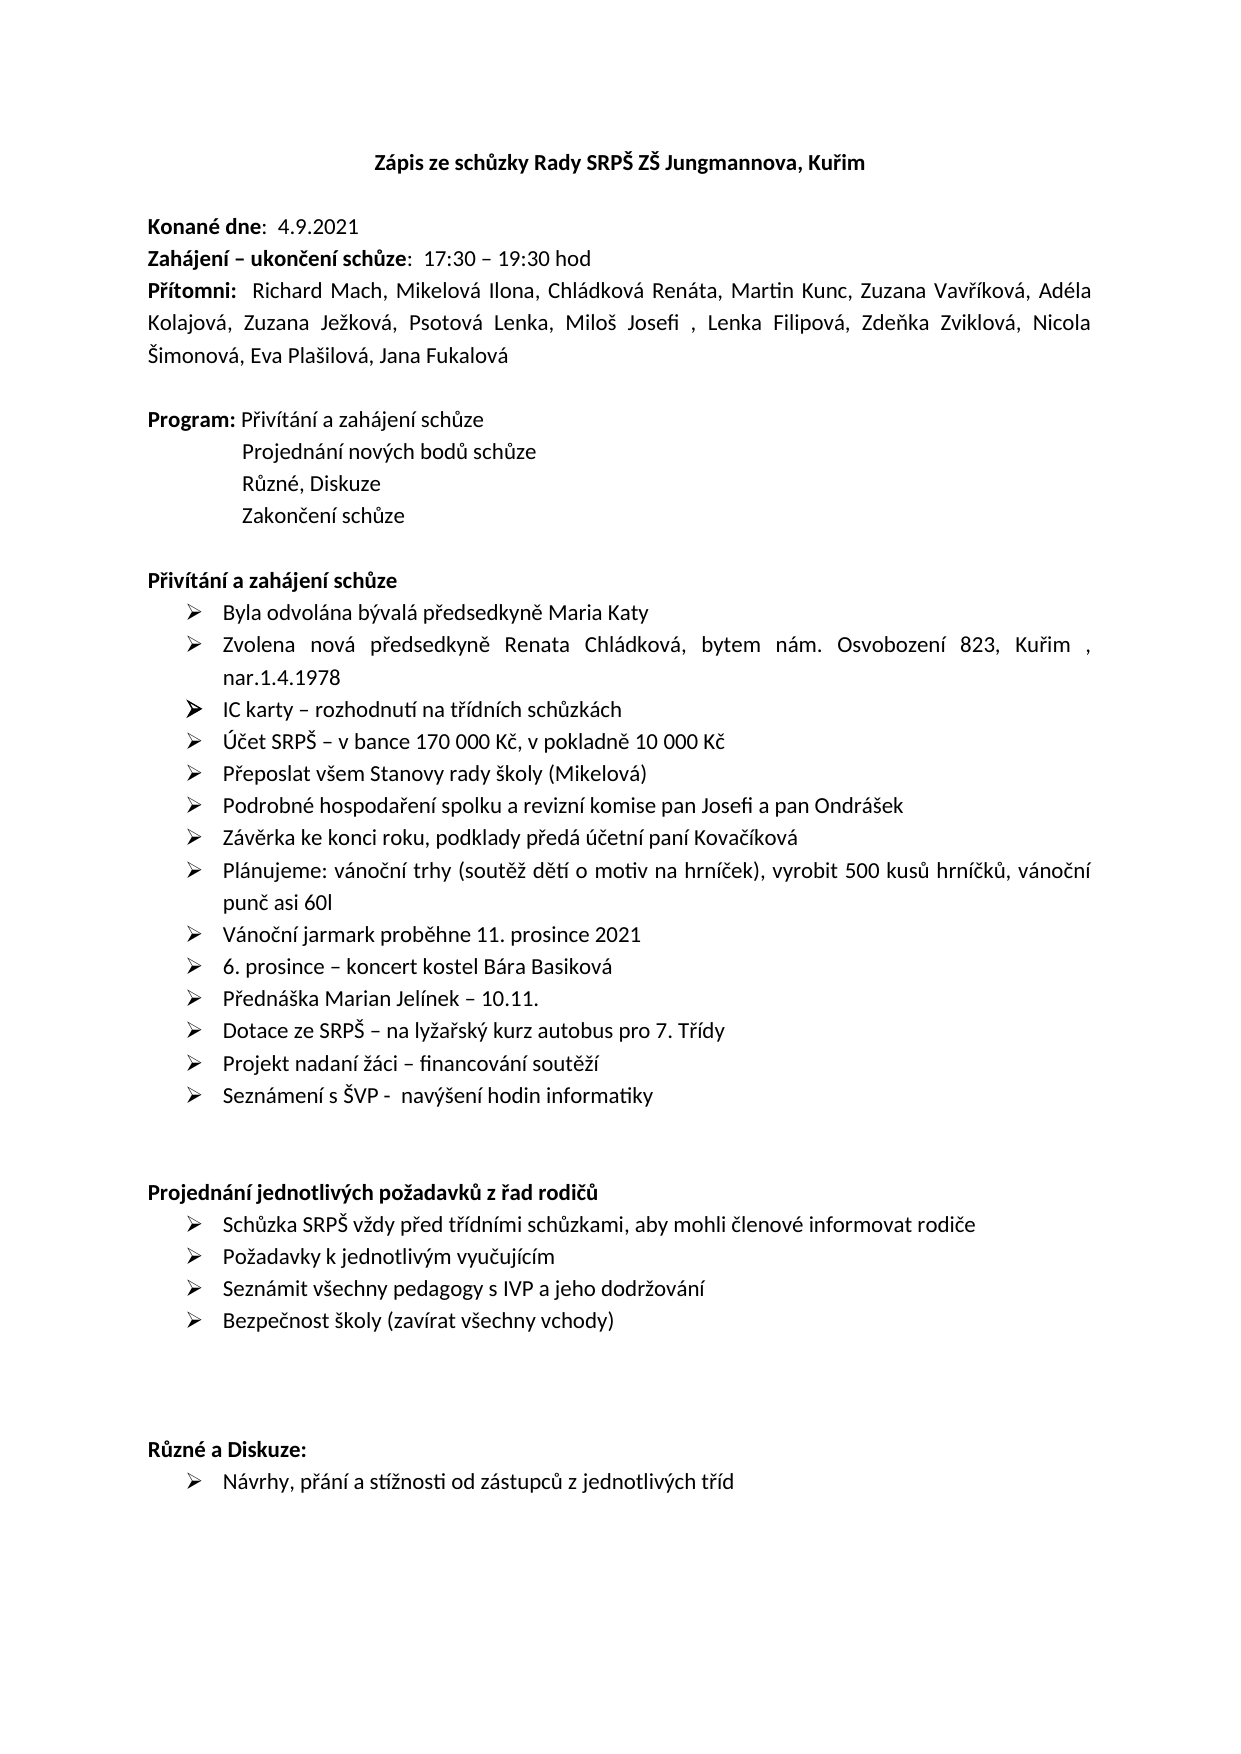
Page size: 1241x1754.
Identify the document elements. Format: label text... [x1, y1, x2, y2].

text Zápis ze schůzky Rady SRPŠ ZŠ Jungmannova, Kuřim [148, 148, 1093, 176]
list Bezpečnost školy (zavírat všechny vchody) [185, 1306, 1093, 1334]
text Projednání jednotlivých požadavků z řad rodičů [148, 1178, 1093, 1206]
list Byla odvolána bývalá předsedkyně Maria Katy [185, 598, 1093, 626]
list Vánoční jarmark proběhne 11. prosince 2021 [185, 920, 1093, 948]
list Zvolena nová předsedkyně Renata Chládková, bytem nám. Osvobození 823, Kuřim , nar.1.4.1978 [185, 630, 1093, 691]
list Přeposlat všem Stanovy rady školy (Mikelová) [185, 759, 1093, 787]
text Projednání nových bodů schůze [148, 437, 1093, 465]
text Přítomni: Richard Mach, Mikelová Ilona, Chládková Renáta, Martin Kunc, Zuzana Vavříková, Adéla Kolajová, Zuzana Ježková, Psotová Lenka, Miloš Josefi , Lenka Filipová, Zdeňka Zviklová, Nicola Šimonová, Eva Plašilová, Jana Fukalová [148, 276, 1093, 369]
list Schůzka SRPŠ vždy před třídními schůzkami, aby mohli členové informovat rodiče [185, 1210, 1093, 1238]
list Přednáška Marian Jelínek – 10.11. [185, 984, 1093, 1012]
text Zakončení schůze [148, 502, 1093, 530]
text Konané dne: 4.9.2021 [148, 212, 1093, 240]
list Podrobné hospodaření spolku a revizní komise pan Josefi a pan Ondrášek [185, 791, 1093, 819]
list Plánujeme: vánoční trhy (soutěž dětí o motiv na hrníček), vyrobit 500 kusů hrníčků, vánoční punč asi 60l [185, 856, 1093, 916]
list Účet SRPŠ – v bance 170 000 Kč, v pokladně 10 000 Kč [185, 727, 1093, 755]
list Dotace ze SRPŠ – na lyžařský kurz autobus pro 7. Třídy [185, 1017, 1093, 1045]
list 6. prosince – koncert kostel Bára Basiková [185, 952, 1093, 980]
text Různé, Diskuze [221, 469, 1093, 497]
text Přivítání a zahájení schůze [148, 566, 1093, 594]
list Požadavky k jednotlivým vyučujícím [185, 1242, 1093, 1270]
list IC karty – rozhodnutí na třídních schůzkách [185, 695, 1093, 723]
text Program: Přivítání a zahájení schůze [148, 405, 1093, 433]
text Zahájení – ukončení schůze: 17:30 – 19:30 hod [148, 244, 1093, 272]
text Různé a Diskuze: [148, 1435, 1093, 1463]
list Seznámení s ŠVP - navýšení hodin informatiky [185, 1081, 1093, 1109]
list Závěrka ke konci roku, podklady předá účetní paní Kovačíková [185, 823, 1093, 852]
list Návrhy, přání a stížnosti od zástupců z jednotlivých tříd [185, 1467, 1093, 1495]
list Seznámit všechny pedagogy s IVP a jeho dodržování [185, 1274, 1093, 1302]
list Projekt nadaní žáci – financování soutěží [185, 1049, 1093, 1077]
